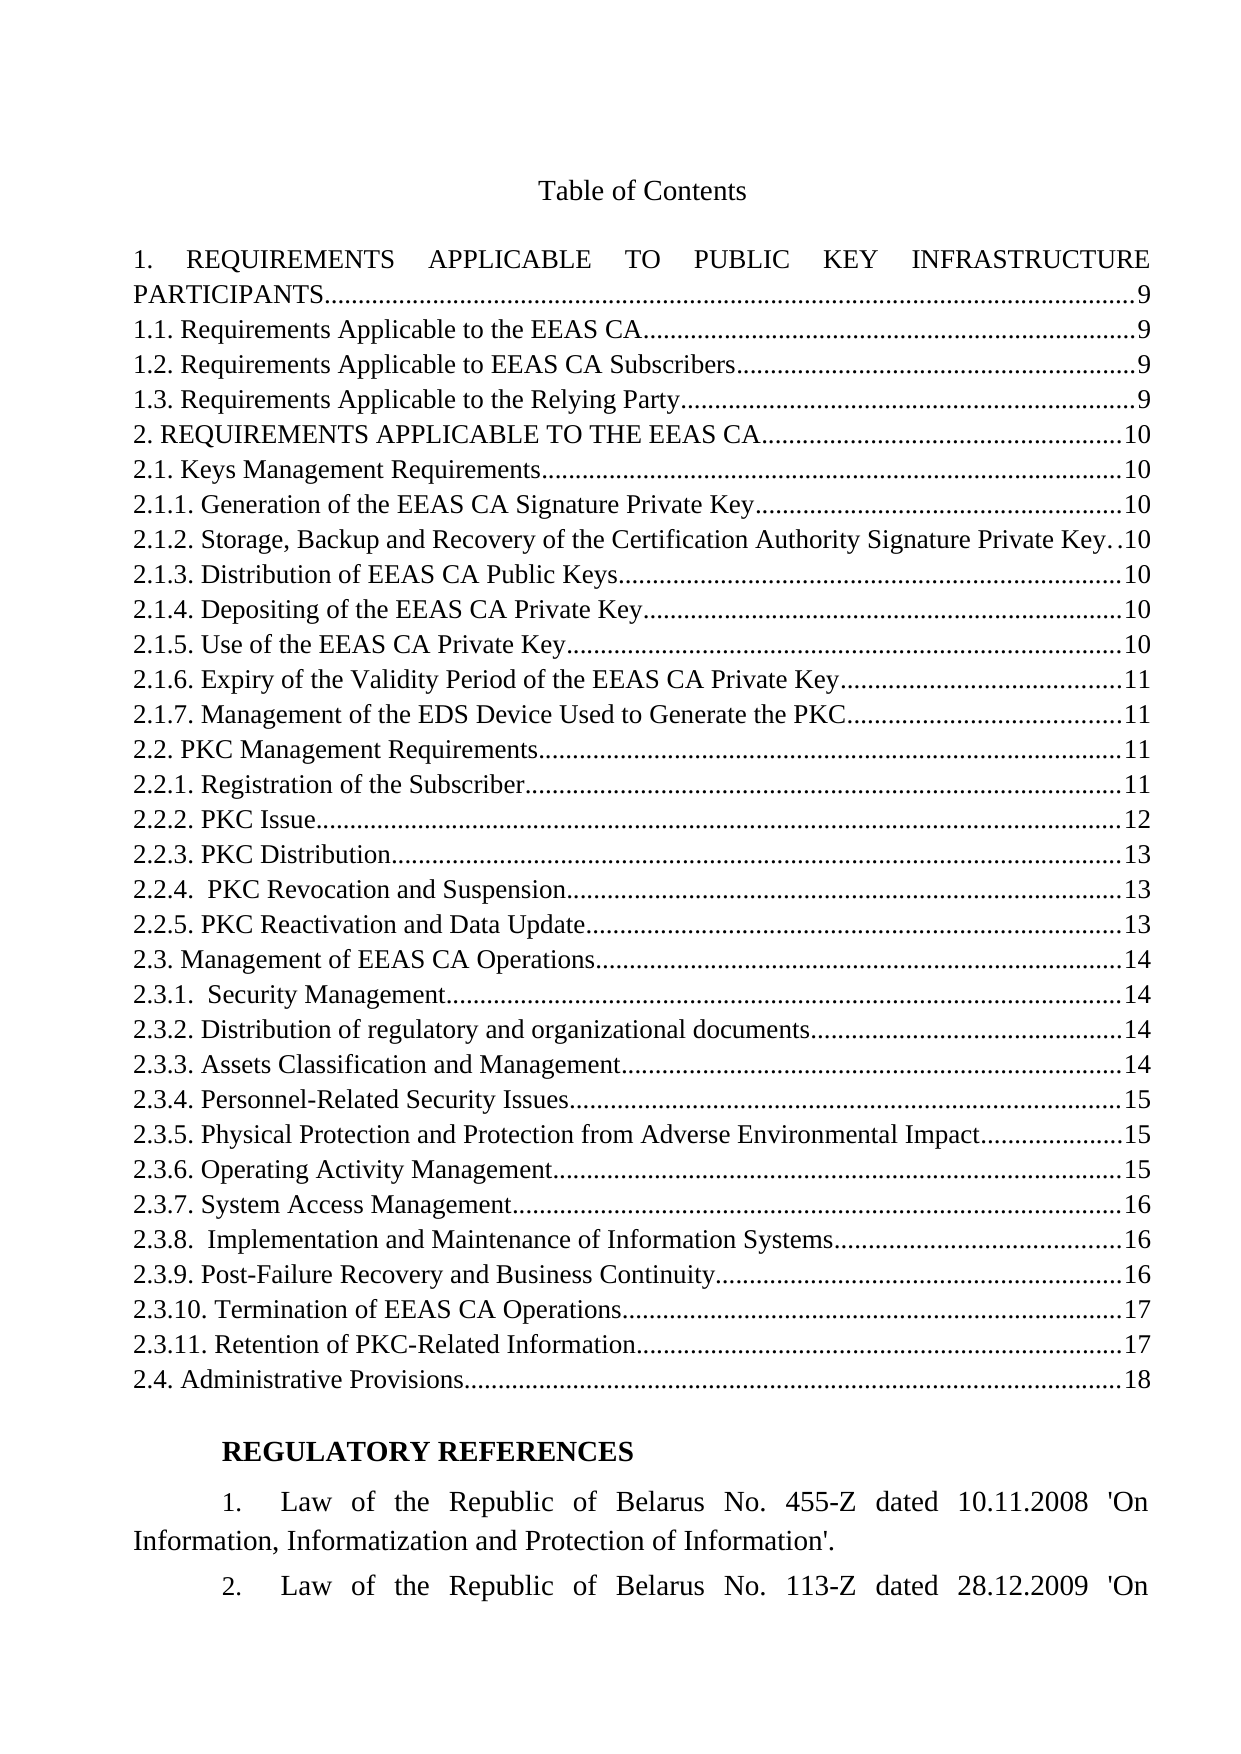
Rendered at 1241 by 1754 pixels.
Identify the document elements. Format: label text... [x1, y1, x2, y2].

text 2.1.6. Expiry of the Validity Period of the EEAS CA Private Key 11 [133, 661, 1152, 696]
text 1.2. Requirements Applicable to EEAS CA Subscribers 9 [133, 346, 1152, 381]
text 2.3.6. Operating Activity Management 15 [133, 1151, 1152, 1186]
text 2.3. Management of EEAS CA Operations 14 [133, 941, 1152, 976]
text 2.2.1. Registration of the Subscriber 11 [133, 766, 1152, 801]
text 2.1.7. Management of the EDS Device Used to Generate the PKC 11 [133, 696, 1152, 731]
text 2. REQUIREMENTS APPLICABLE TO THE EEAS CA 10 [133, 416, 1152, 451]
text 2.2.2. PKC Issue 12 [133, 801, 1152, 836]
text 2.2.4. PKC Revocation and Suspension 13 [133, 871, 1152, 906]
text 2.1.2. Storage, Backup and Recovery of the Certification Authority Signature Private Key 10 [133, 521, 1152, 556]
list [133, 1568, 1150, 1602]
text 2.1.1. Generation of the EEAS CA Signature Private Key 10 [133, 486, 1152, 521]
text 2.3.4. Personnel-Related Security Issues 15 [133, 1081, 1152, 1116]
text 2.1. Keys Management Requirements 10 [133, 451, 1152, 486]
text 2.1.4. Depositing of the EEAS CA Private Key 10 [133, 591, 1152, 626]
text 2.4. Administrative Provisions 18 [133, 1361, 1152, 1396]
text 1.1. Requirements Applicable to the EEAS CA 9 [133, 311, 1152, 346]
text 2.3.2. Distribution of regulatory and organizational documents 14 [133, 1011, 1152, 1046]
text 2.3.1. Security Management 14 [133, 976, 1152, 1011]
text 2.3.10. Termination of EEAS CA Operations 17 [133, 1291, 1152, 1326]
text 2.3.7. System Access Management 16 [133, 1186, 1152, 1221]
text 2.2. PKC Management Requirements 11 [133, 731, 1152, 766]
text 1. REQUIREMENTS APPLICABLE TO PUBLIC KEY INFRASTRUCTURE PARTICIPANTS 9 [133, 241, 1152, 311]
text 2.2.5. PKC Reactivation and Data Update 13 [133, 906, 1152, 941]
text 2.3.8. Implementation and Maintenance of Information Systems 16 [133, 1221, 1152, 1256]
list Law of the Republic of Belarus No. 455-Z dated 10.11.2008 'On Information, Informatization and Protection of Information'. [133, 1484, 1150, 1556]
text 2.3.5. Physical Protection and Protection from Adverse Environmental Impact 15 [133, 1116, 1152, 1151]
text REGULATORY REFERENCES [133, 1434, 1152, 1468]
text 2.2.3. PKC Distribution 13 [133, 836, 1152, 871]
text Table of Contents [133, 173, 1152, 207]
text 2.1.3. Distribution of EEAS CA Public Keys 10 [133, 556, 1152, 591]
text 1.3. Requirements Applicable to the Relying Party 9 [133, 381, 1152, 416]
text 2.1.5. Use of the EEAS CA Private Key 10 [133, 626, 1152, 661]
text 2.3.9. Post-Failure Recovery and Business Continuity 16 [133, 1256, 1152, 1291]
text 2.3.11. Retention of PKC-Related Information 17 [133, 1326, 1152, 1361]
text 2.3.3. Assets Classification and Management 14 [133, 1046, 1152, 1081]
